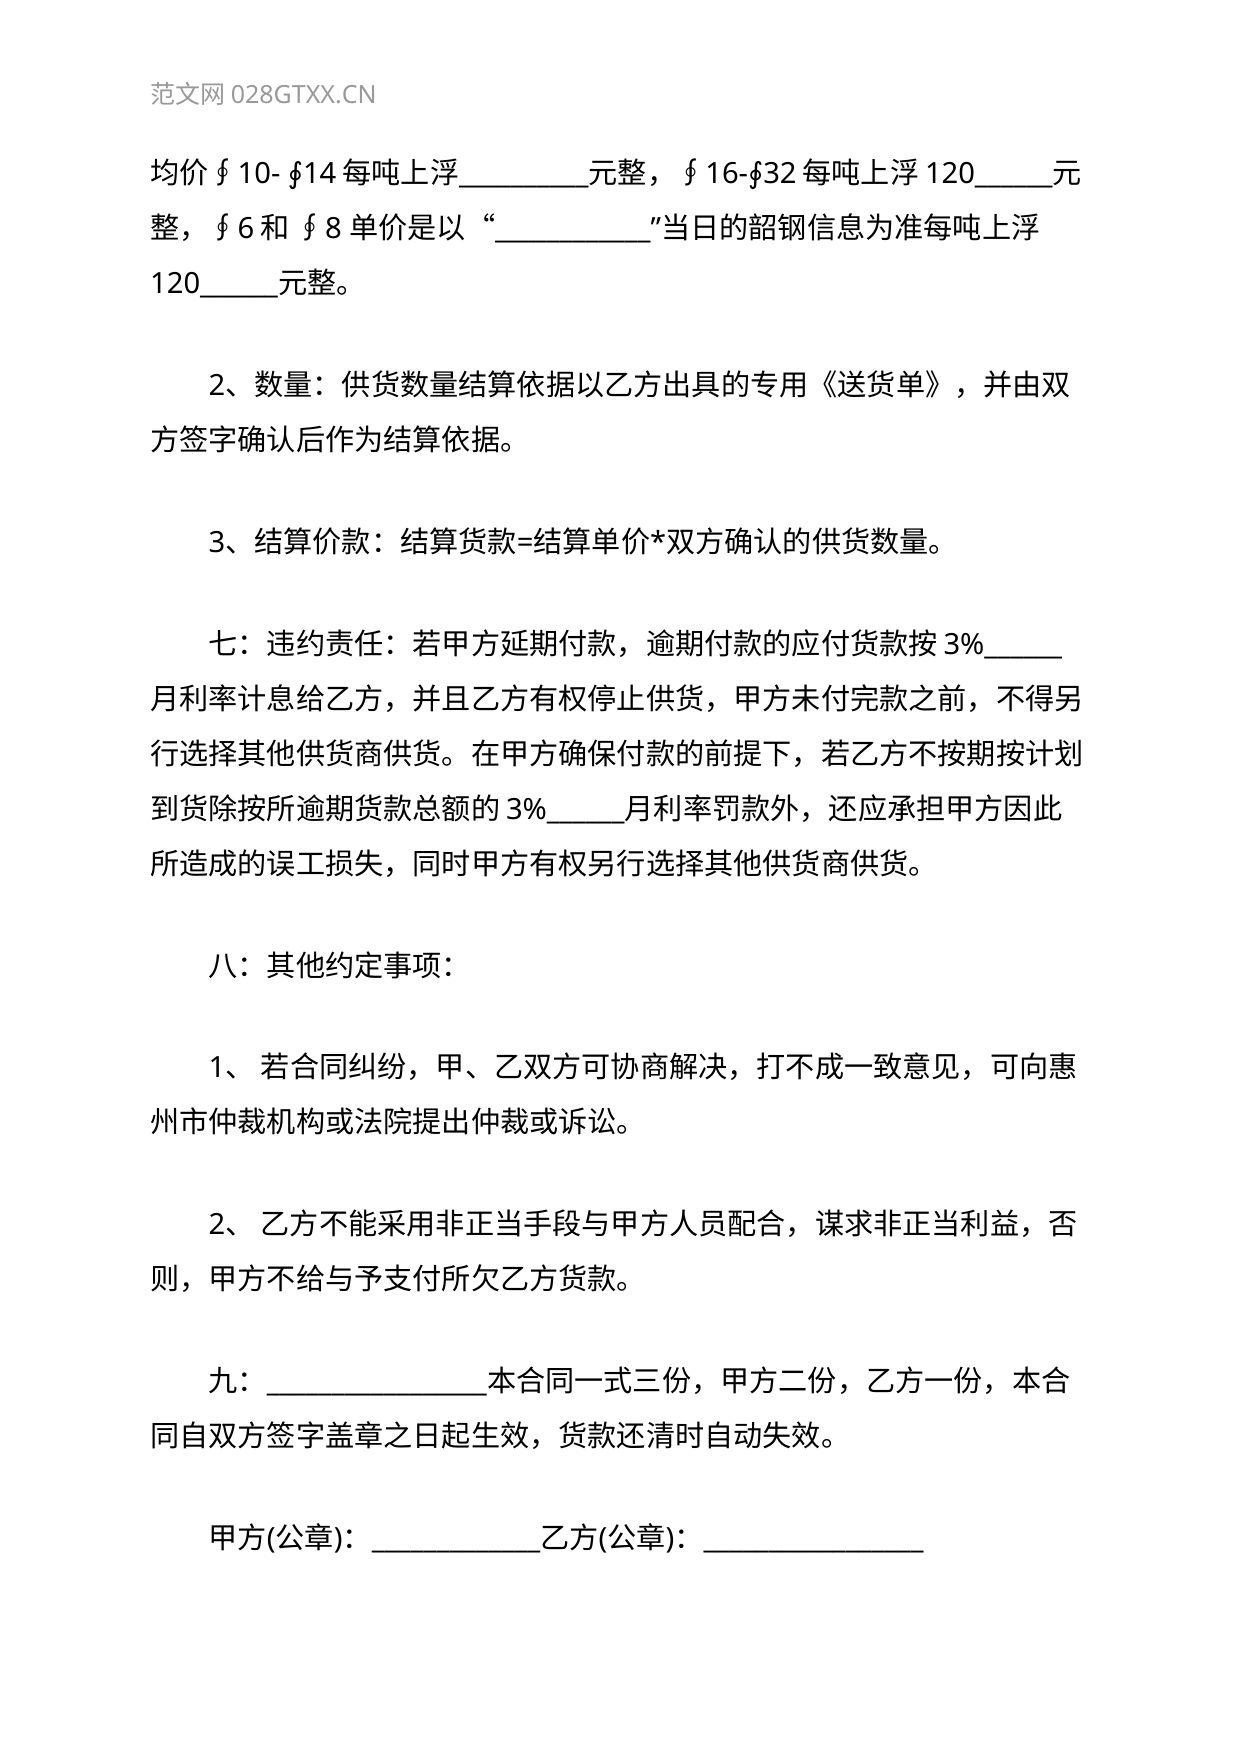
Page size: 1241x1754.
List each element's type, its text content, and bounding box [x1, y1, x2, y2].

text 八：其他约定事项： [150, 942, 1090, 984]
text 2、数量：供货数量结算依据以乙方出具的专用《送货单》，并由双方签字确认后作为结算依据。 [150, 362, 1090, 459]
text 3、结算价款：结算货款=结算单价*双方确认的供货数量。 [150, 519, 1090, 561]
text 九：_________________本合同一式三份，甲方二份，乙方一份，本合同自双方签字盖章之日起生效，货款还清时自动失效。 [150, 1358, 1090, 1455]
text 七：违约责任：若甲方延期付款，逾期付款的应付货款按3%______月利率计息给乙方，并且乙方有权停止供货，甲方未付完款之前，不得另行选择其他供货商供货。在甲方确保付款的前提下，若乙方不按期按计划到货除按所逾期货款总额的3%______月利率罚款外，还应承担甲方因此所造成的误工损失，同时甲方有权另行选择其他供货商供货。 [150, 621, 1090, 883]
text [150, 150, 1090, 302]
text 1、 若合同纠纷，甲、乙双方可协商解决，打不成一致意见，可向惠州市仲裁机构或法院提出仲裁或诉讼。 [150, 1044, 1090, 1141]
text 甲方(公章)：_____________乙方(公章)：_________________ [150, 1514, 1090, 1557]
text 2、 乙方不能采用非正当手段与甲方人员配合，谋求非正当利益，否则，甲方不给与予支付所欠乙方货款。 [150, 1201, 1090, 1298]
